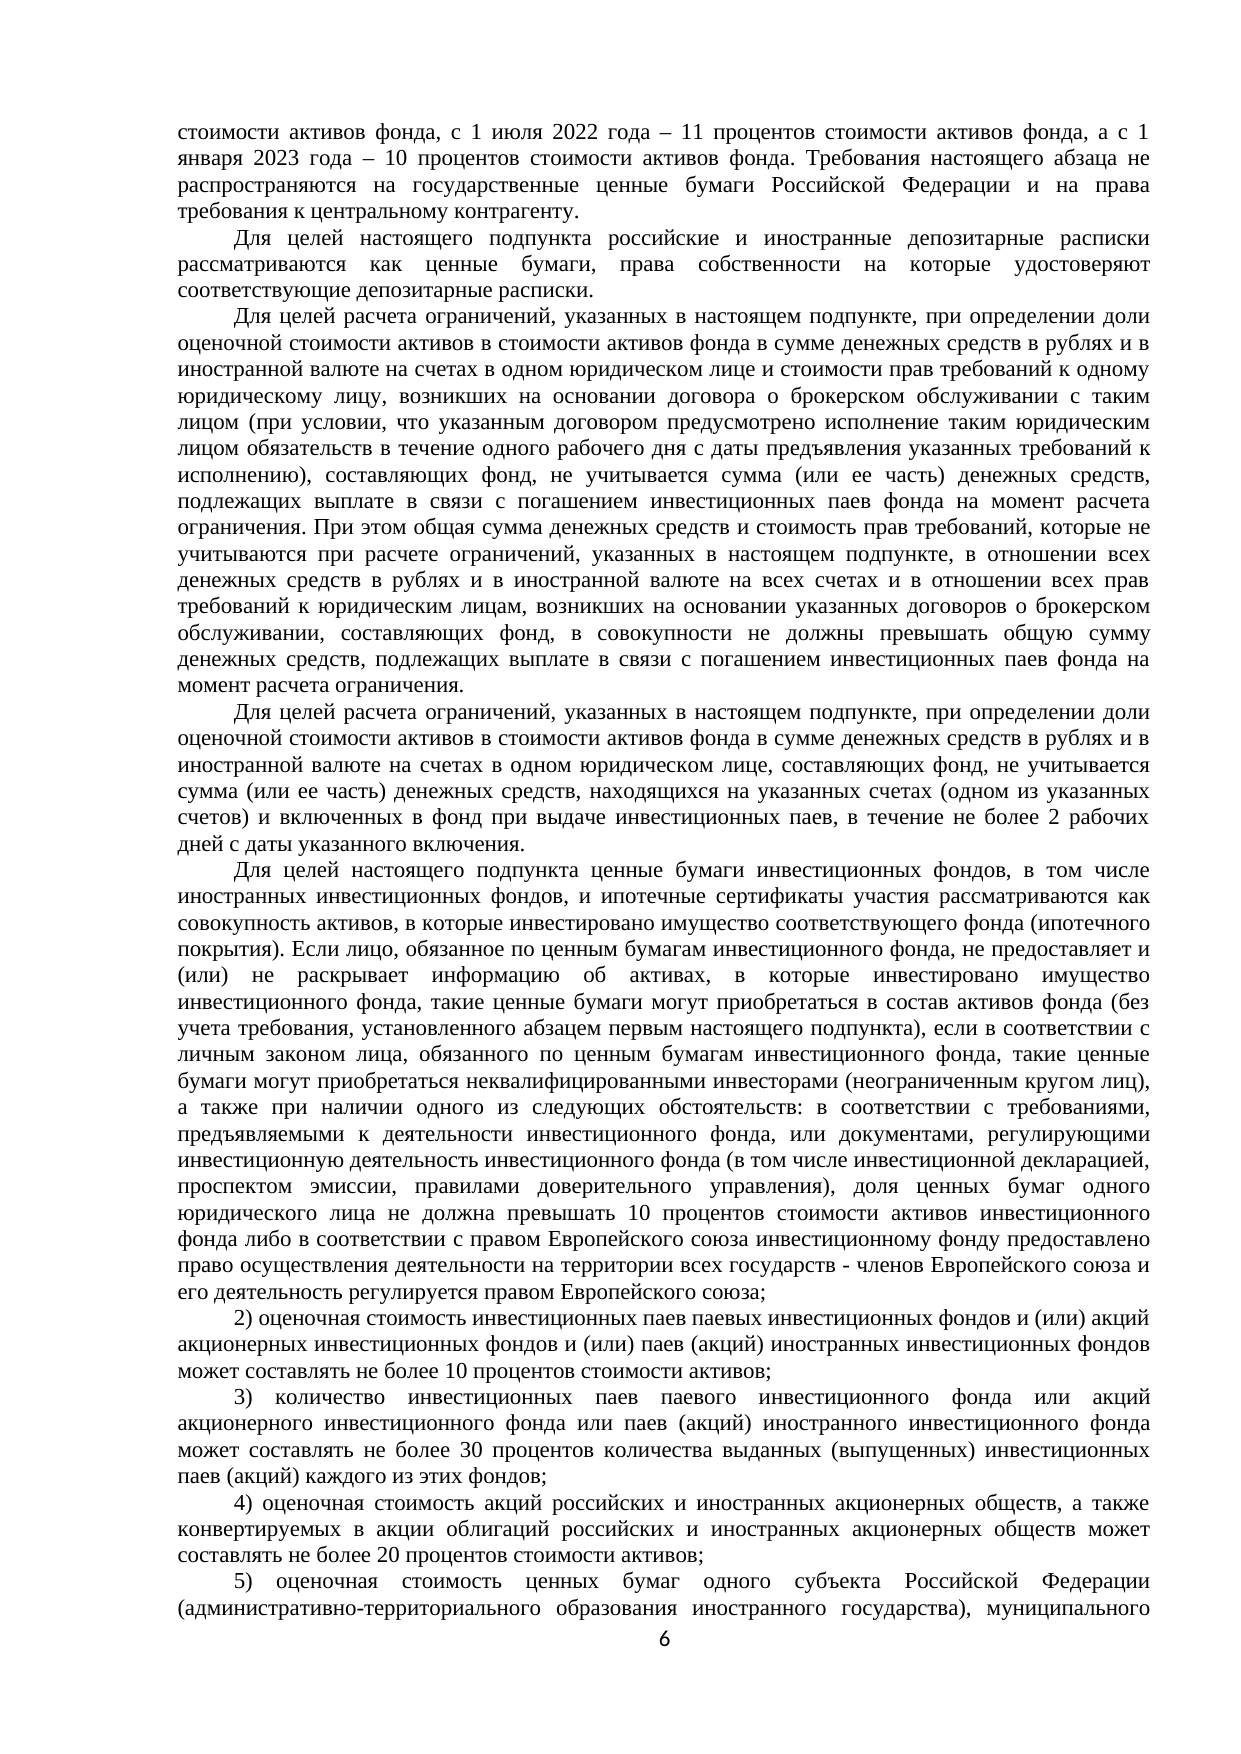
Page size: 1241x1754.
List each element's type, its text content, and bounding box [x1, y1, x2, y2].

text Для целей настоящего подпункта ценные бумаги инвестиционных фондов, в том числе иностранных инвестиционных фондов, и ипотечные сертификаты участия рассматриваются как совокупность активов, в которые инвестировано имущество соответствующего фонда (ипотечного покрытия). Если лицо, обязанное по ценным бумагам инвестиционного фонда, не предоставляет и (или) не раскрывает информацию об активах, в которые инвестировано имущество инвестиционного фонда, такие ценные бумаги могут приобретаться в состав активов фонда (без учета требования, установленного абзацем первым настоящего подпункта), если в соответствии с личным законом лица, обязанного по ценным бумагам инвестиционного фонда, такие ценные бумаги могут приобретаться неквалифицированными инвесторами (неограниченным кругом лиц), а также при наличии одного из следующих обстоятельств: в соответствии с требованиями, предъявляемыми к деятельности инвестиционного фонда, или документами, регулирующими инвестиционную деятельность инвестиционного фонда (в том числе инвестиционной декларацией, проспектом эмиссии, правилами доверительного управления), доля ценных бумаг одного юридического лица не должна превышать 10 процентов стоимости активов инвестиционного фонда либо в соответствии с правом Европейского союза инвестиционному фонду предоставлено право осуществления деятельности на территории всех государств - членов Европейского союза и его деятельность регулируется правом Европейского союза; [177, 856, 1152, 1304]
text Для целей расчета ограничений, указанных в настоящем подпункте, при определении доли оценочной стоимости активов в стоимости активов фонда в сумме денежных средств в рублях и в иностранной валюте на счетах в одном юридическом лице и стоимости прав требований к одному юридическому лицу, возникших на основании договора о брокерском обслуживании с таким лицом (при условии, что указанным договором предусмотрено исполнение таким юридическим лицом обязательств в течение одного рабочего дня с даты предъявления указанных требований к исполнению), составляющих фонд, не учитывается сумма (или ее часть) денежных средств, подлежащих выплате в связи с погашением инвестиционных паев фонда на момент расчета ограничения. При этом общая сумма денежных средств и стоимость прав требований, которые не учитываются при расчете ограничений, указанных в настоящем подпункте, в отношении всех денежных средств в рублях и в иностранной валюте на всех счетах и в отношении всех прав требований к юридическим лицам, возникших на основании указанных договоров о брокерском обслуживании, составляющих фонд, в совокупности не должны превышать общую сумму денежных средств, подлежащих выплате в связи с погашением инвестиционных паев фонда на момент расчета ограничения. [177, 303, 1152, 698]
text 2) оценочная стоимость инвестиционных паев паевых инвестиционных фондов и (или) акций акционерных инвестиционных фондов и (или) паев (акций) иностранных инвестиционных фондов может составлять не более 10 процентов стоимости активов; [177, 1304, 1152, 1383]
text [177, 118, 1152, 223]
text 4) оценочная стоимость акций российских и иностранных акционерных обществ, а также конвертируемых в акции облигаций российских и иностранных акционерных обществ может составлять не более 20 процентов стоимости активов; [177, 1488, 1152, 1568]
text Для целей расчета ограничений, указанных в настоящем подпункте, при определении доли оценочной стоимости активов в стоимости активов фонда в сумме денежных средств в рублях и в иностранной валюте на счетах в одном юридическом лице, составляющих фонд, не учитывается сумма (или ее часть) денежных средств, находящихся на указанных счетах (одном из указанных счетов) и включенных в фонд при выдаче инвестиционных паев, в течение не более 2 рабочих дней с даты указанного включения. [177, 698, 1152, 856]
text Для целей настоящего подпункта российские и иностранные депозитарные расписки рассматриваются как ценные бумаги, права собственности на которые удостоверяют соответствующие депозитарные расписки. [177, 223, 1152, 303]
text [177, 1568, 1152, 1620]
text 3) количество инвестиционных паев паевого инвестиционного фонда или акций акционерного инвестиционного фонда или паев (акций) иностранного инвестиционного фонда может составлять не более 30 процентов количества выданных (выпущенных) инвестиционных паев (акций) каждого из этих фондов; [177, 1383, 1152, 1488]
